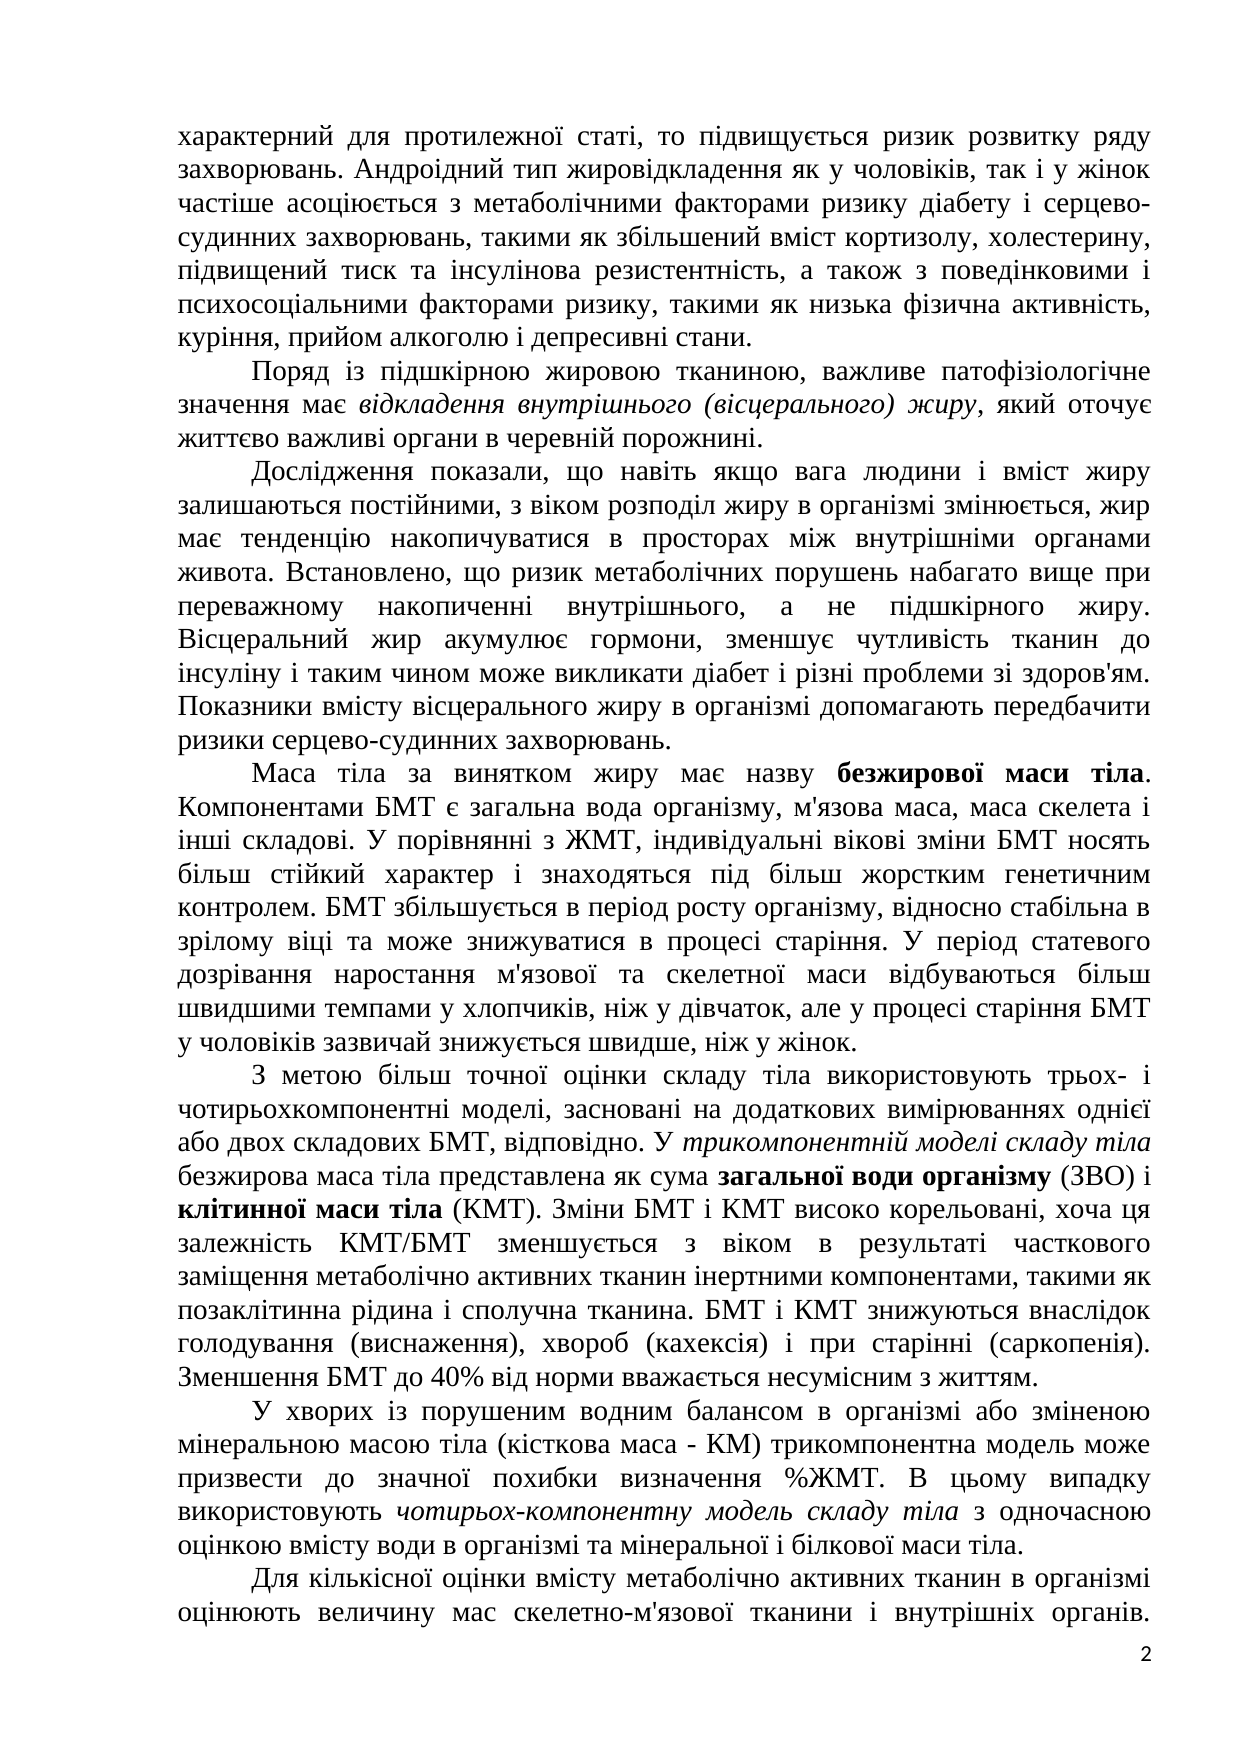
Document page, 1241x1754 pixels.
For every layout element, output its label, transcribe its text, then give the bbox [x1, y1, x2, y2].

text Поряд із підшкірною жировою тканиною, важливе патофізіологічне значення має відкладення внутрішнього (вісцерального) жиру, який оточує життєво важливі органи в черевній порожнині. [177, 353, 1152, 453]
text У хворих із порушеним водним балансом в організмі або зміненою мінеральною масою тіла (кісткова маса - КМ) трикомпонентна модель може призвести до значної похибки визначення %ЖМТ. В цьому випадку використовують чотирьох-компонентну модель складу тіла з одночасною оцінкою вмісту води в організмі та мінеральної і білкової маси тіла. [177, 1393, 1152, 1560]
text З метою більш точної оцінки складу тіла використовують трьох- і чотирьохкомпонентні моделі, засновані на додаткових вимірюваннях однієї або двох складових БМТ, відповідно. У трикомпонентній моделі складу тіла безжирова маса тіла представлена як сума загальної води організму (ЗВО) і клітинної маси тіла (КМТ). Зміни БМТ і КМТ високо корельовані, хоча ця залежність КМТ/БМТ зменшується з віком в результаті часткового заміщення метаболічно активних тканин інертними компонентами, такими як позаклітинна рідина і сполучна тканина. БМТ і КМТ знижуються внаслідок голодування (виснаження), хвороб (кахексія) і при старінні (саркопенія). Зменшення БМТ до 40% від норми вважається несумісним з життям. [177, 1057, 1152, 1393]
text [177, 118, 1152, 353]
text Маса тіла за винятком жиру має назву безжирової маси тіла. Компонентами БМТ є загальна вода організму, м'язова маса, маса скелета і інші складові. У порівнянні з ЖМТ, індивідуальні вікові зміни БМТ носять більш стійкий характер і знаходяться під більш жорстким генетичним контролем. БМТ збільшується в період росту організму, відносно стабільна в зрілому віці та може знижуватися в процесі старіння. У період статевого дозрівання наростання м'язової та скелетної маси відбуваються більш швидшими темпами у хлопчиків, ніж у дівчаток, але у процесі старіння БМТ у чоловіків зазвичай знижується швидше, ніж у жінок. [177, 755, 1152, 1057]
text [177, 1560, 1152, 1627]
text Дослідження показали, що навіть якщо вага людини і вміст жиру залишаються постійними, з віком розподіл жиру в організмі змінюється, жир має тенденцію накопичуватися в просторах між внутрішніми органами живота. Встановлено, що ризик метаболічних порушень набагато вище при переважному накопиченні внутрішнього, а не підшкірного жиру. Вісцеральний жир акумулює гормони, зменшує чутливість тканин до інсуліну і таким чином може викликати діабет і різні проблеми зі здоров'ям. Показники вмісту вісцерального жиру в організмі допомагають передбачити ризики серцево-судинних захворювань. [177, 453, 1152, 755]
